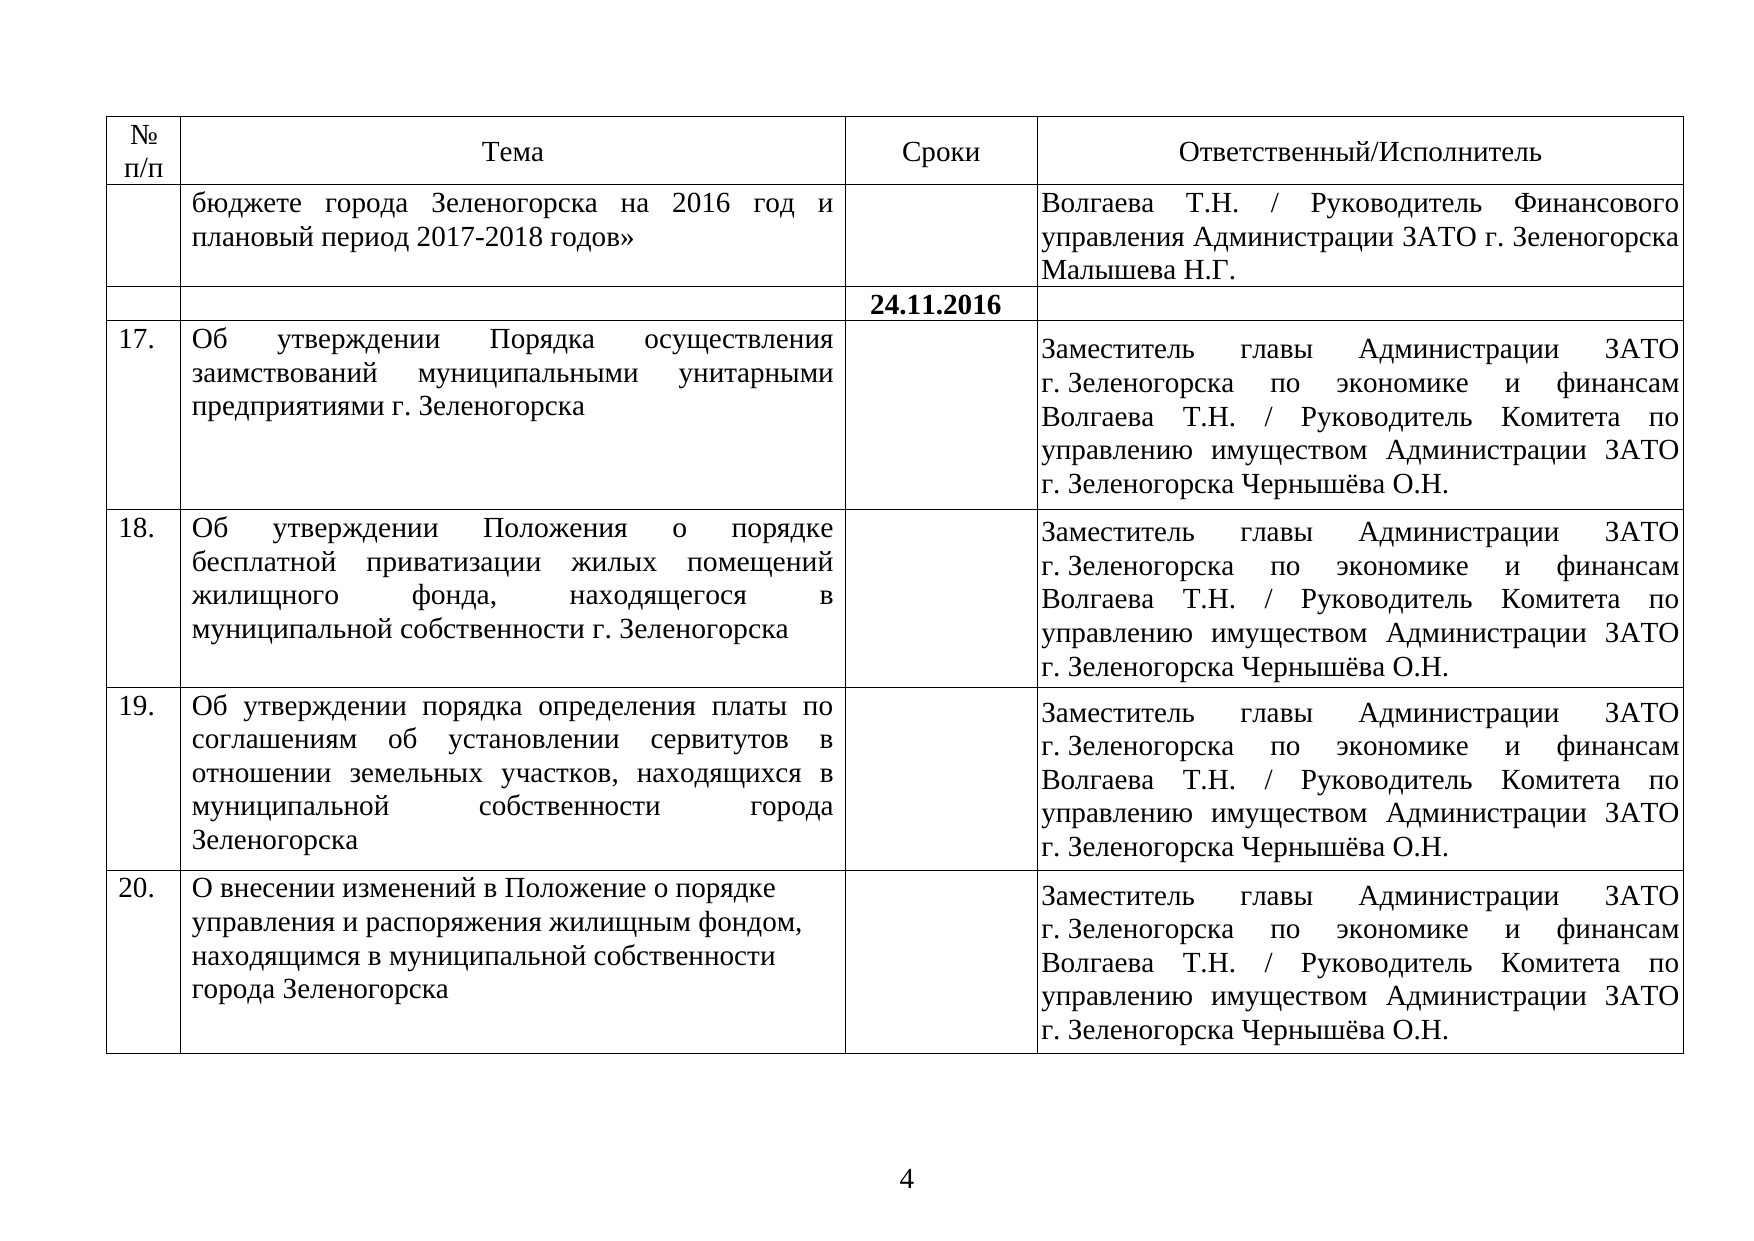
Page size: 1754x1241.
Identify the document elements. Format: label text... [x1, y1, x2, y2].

table_cell [107, 321, 180, 509]
table_cell Об утверждении Положения о порядке бесплатной приватизации жилых помещений жилищного фонда, находящегося в муниципальной собственности г. Зеленогорска [181, 510, 845, 687]
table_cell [1038, 185, 1683, 286]
table_header Тема [181, 117, 845, 184]
table_cell [846, 321, 1037, 509]
table_cell [846, 688, 1037, 869]
table_cell 24.11.2016 [846, 287, 1037, 320]
table_cell [846, 510, 1037, 687]
table_cell Об утверждении порядка определения платы по соглашениям об установлении сервитутов в отношении земельных участков, находящихся в муниципальной собственности города Зеленогорска [181, 688, 845, 869]
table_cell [181, 185, 845, 286]
table_cell О внесении изменений в Положение о порядке управления и распоряжения жилищным фондом, находящимся в муниципальной собственности города Зеленогорска [181, 871, 845, 1053]
table_header Ответственный/Исполнитель [1038, 117, 1683, 184]
table_cell Об утверждении Порядка осуществления заимствований муниципальными унитарными предприятиями г. Зеленогорска [181, 321, 845, 509]
table_header № п/п [107, 117, 180, 184]
table_cell [107, 287, 180, 320]
table_cell [846, 871, 1037, 1053]
table_header Сроки [846, 117, 1037, 184]
table_cell [107, 688, 180, 869]
table_cell [107, 510, 180, 687]
table_cell [107, 871, 180, 1053]
table_cell [107, 185, 180, 286]
table_cell [846, 185, 1037, 286]
table_cell [181, 287, 845, 320]
table_cell [1038, 287, 1683, 320]
